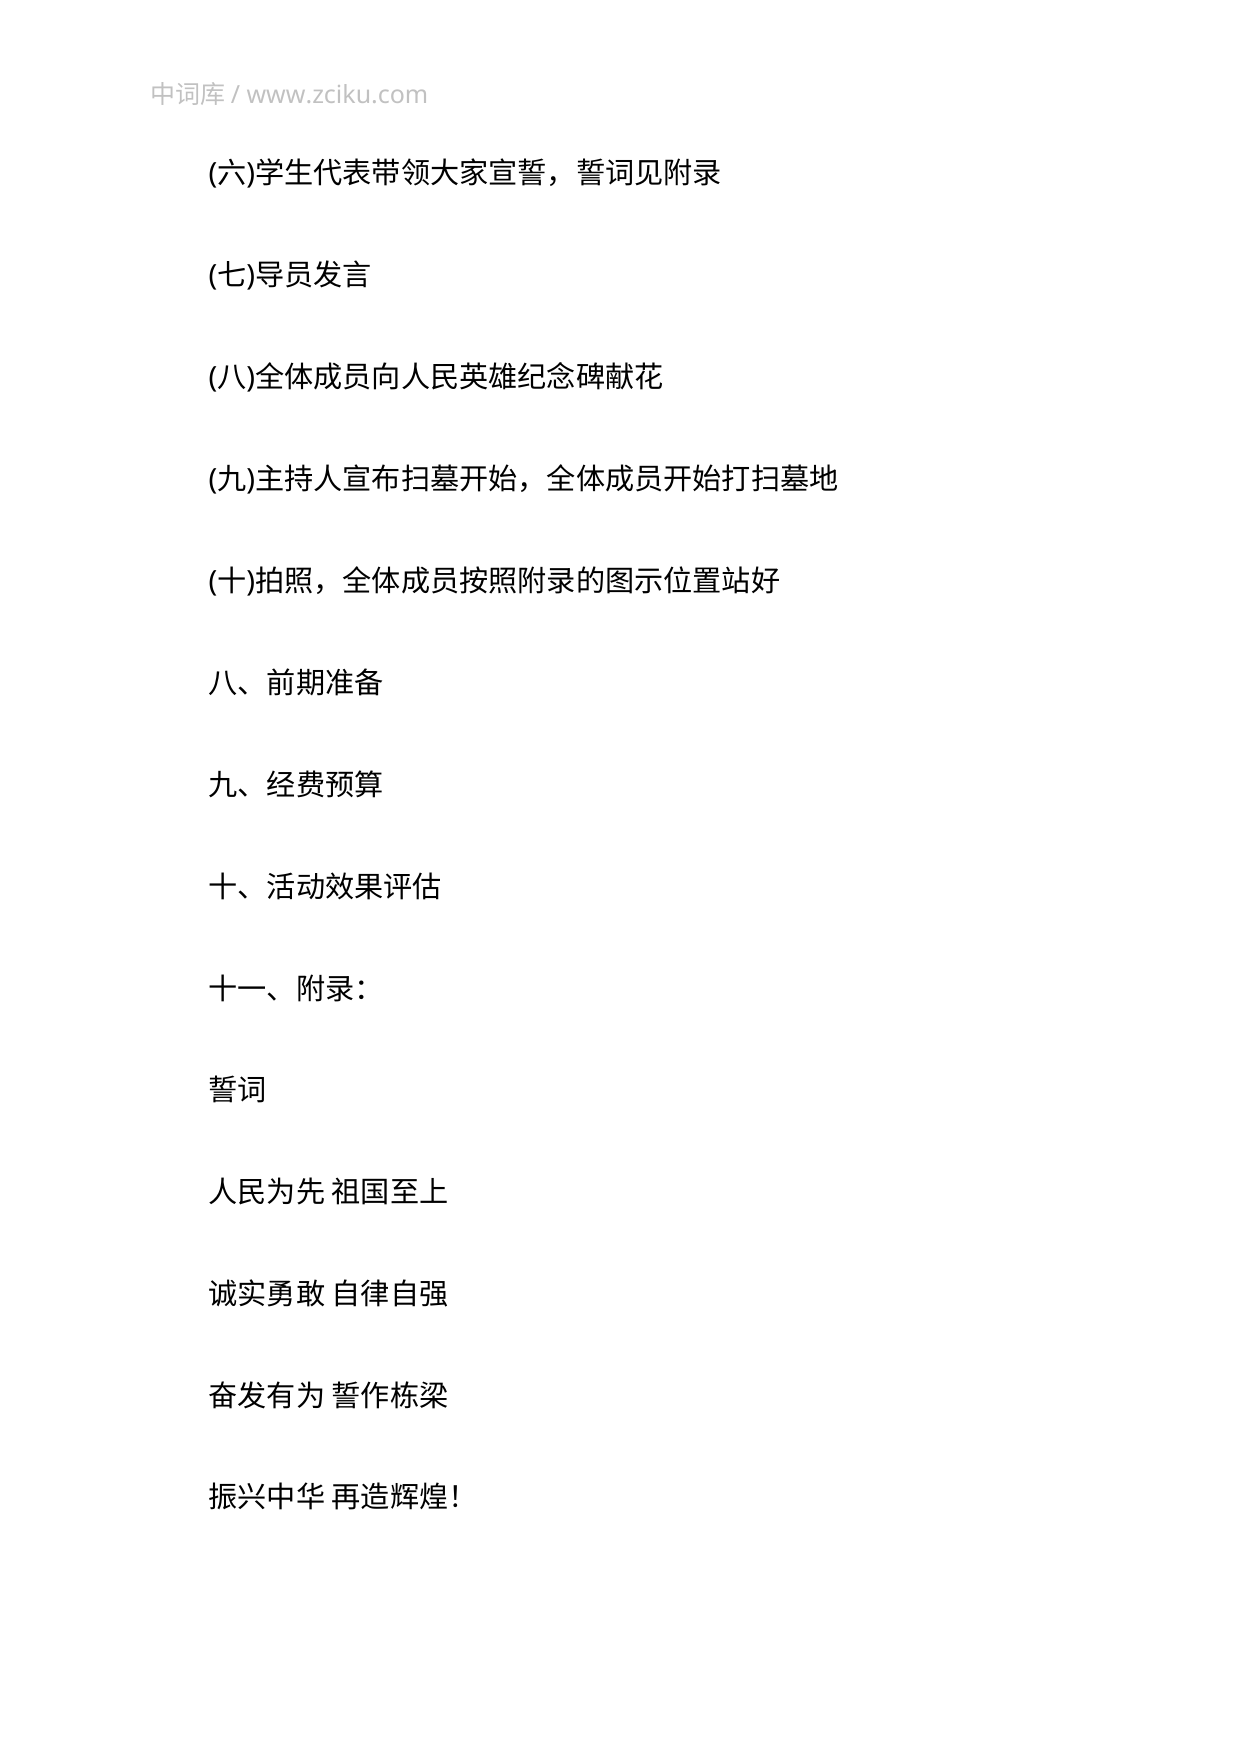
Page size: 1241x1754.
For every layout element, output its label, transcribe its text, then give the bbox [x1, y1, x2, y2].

text 八、前期准备 [150, 660, 1090, 702]
text (九)主持人宣布扫墓开始，全体成员开始打扫墓地 [150, 456, 1090, 498]
text 誓词 [150, 1067, 1090, 1109]
text (七)导员发言 [150, 252, 1090, 294]
text (六)学生代表带领大家宣誓，誓词见附录 [150, 150, 1090, 192]
text 奋发有为 誓作栋梁 [150, 1372, 1090, 1414]
text (八)全体成员向人民英雄纪念碑献花 [150, 354, 1090, 396]
text 十、活动效果评估 [150, 863, 1090, 906]
text 诚实勇敢 自律自强 [150, 1271, 1090, 1313]
text 振兴中华 再造辉煌！ [150, 1474, 1090, 1516]
text (十)拍照，全体成员按照附录的图示位置站好 [150, 558, 1090, 600]
text 九、经费预算 [150, 762, 1090, 804]
text 十一、附录： [150, 965, 1090, 1007]
text 人民为先 祖国至上 [150, 1169, 1090, 1211]
